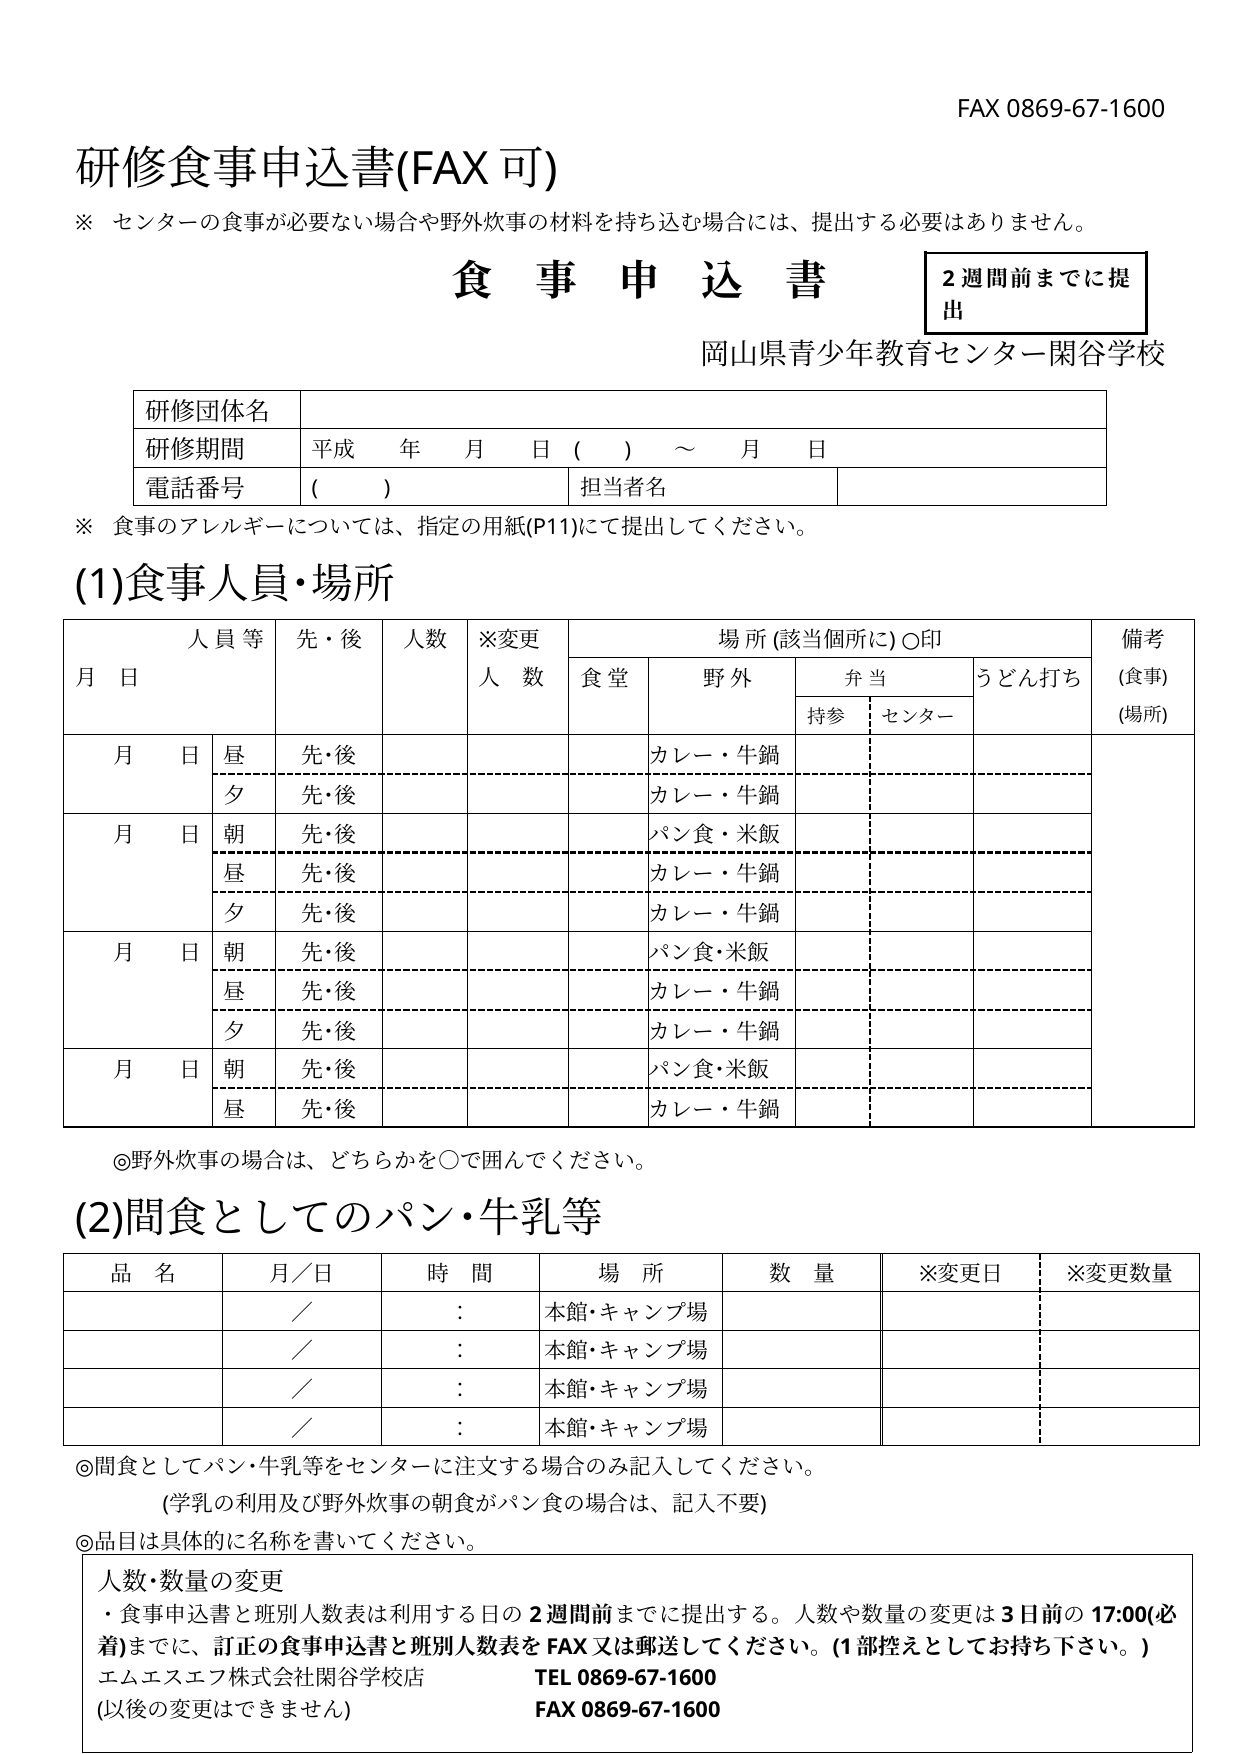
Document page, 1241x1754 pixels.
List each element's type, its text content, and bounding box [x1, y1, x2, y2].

table_cell [796, 1087, 870, 1126]
table_header 研修団体名 [134, 391, 300, 428]
table_cell 本館･キャンプ場 [540, 1292, 722, 1329]
table_cell ( ) [301, 468, 568, 505]
table_cell ／ [223, 1331, 381, 1368]
text FAX 0869-67-1600 [75, 89, 1165, 127]
table_cell [383, 814, 467, 851]
table_cell 朝 [213, 1049, 275, 1087]
table_cell 先･後 [276, 814, 382, 851]
table_cell [974, 891, 1091, 931]
table_cell カレー・牛鍋 [649, 851, 795, 891]
table_cell [383, 1009, 467, 1048]
table_cell [569, 851, 648, 891]
table_cell [974, 851, 1091, 891]
table_cell [796, 735, 870, 773]
table_cell 夕 [213, 1009, 275, 1048]
table_cell [796, 932, 870, 969]
table_cell 本館･キャンプ場 [540, 1369, 722, 1407]
table_cell [796, 773, 870, 813]
table_cell [870, 969, 973, 1009]
table_cell [870, 891, 973, 931]
table_cell [796, 814, 870, 851]
table_cell [468, 1087, 568, 1126]
table_cell ： [382, 1408, 539, 1445]
table_cell 昼 [213, 1087, 275, 1126]
table_cell [883, 1369, 1040, 1407]
table_cell 先･後 [276, 1009, 382, 1048]
table_cell ： [382, 1331, 539, 1368]
text (学乳の利用及び野外炊事の朝食がパン食の場合は、記入不要) [75, 1484, 1165, 1521]
table_cell 月 日 [64, 814, 212, 931]
table_cell 昼 [213, 851, 275, 891]
table_cell パン食･米飯 [649, 932, 795, 969]
table_header ※変更 人 数 [468, 620, 568, 734]
table_header 品 名 [64, 1254, 222, 1291]
text 研修食事申込書(FAX可) [75, 127, 1165, 202]
table_cell [569, 773, 648, 813]
table_cell [383, 773, 467, 813]
table_cell [383, 1087, 467, 1126]
table_header 数 量 [723, 1254, 880, 1291]
table_cell [468, 851, 568, 891]
table_cell 先･後 [276, 773, 382, 813]
table_cell [383, 891, 467, 931]
table_cell 先･後 [276, 851, 382, 891]
table_cell [796, 851, 870, 891]
table_cell 夕 [213, 773, 275, 813]
text ◎品目は具体的に名称を書いてください。 [75, 1521, 1165, 1559]
table_cell ： [382, 1292, 539, 1329]
table_cell [723, 1292, 880, 1329]
table_cell [468, 1049, 568, 1087]
table_cell [569, 735, 648, 773]
table_cell [870, 1009, 973, 1048]
table_cell ／ [223, 1369, 381, 1407]
table_header 人 員 等 月 日 [64, 620, 275, 734]
table_header 先・後 [276, 620, 382, 734]
table_cell [974, 773, 1091, 813]
table_cell カレー・牛鍋 [649, 1009, 795, 1048]
table_cell カレー・牛鍋 [649, 891, 795, 931]
table_cell [383, 735, 467, 773]
table_cell [1040, 1408, 1199, 1445]
table_cell 月 日 [64, 932, 212, 1048]
table_cell 平成 年 月 日 ( ) ～ 月 日 [301, 429, 1106, 467]
table_cell 先･後 [276, 969, 382, 1009]
table_cell [974, 1049, 1091, 1087]
list ◎野外炊事の場合は、どちらかを○で囲んでください。 [112, 1140, 1165, 1177]
table_cell [468, 735, 568, 773]
table_cell [569, 814, 648, 851]
table_cell [569, 1087, 648, 1126]
list 岡山県青少年教育センター閑谷学校 [112, 314, 1165, 389]
table_cell カレー・牛鍋 [649, 969, 795, 1009]
list センターの食事が必要ない場合や野外炊事の材料を持ち込む場合には、提出する必要はありません。 [75, 202, 1165, 239]
table_cell [796, 969, 870, 1009]
table_cell [870, 932, 973, 969]
table_cell 先･後 [276, 932, 382, 969]
table_cell 弁 当 [796, 658, 973, 696]
table_cell [383, 969, 467, 1009]
table_cell 先･後 [276, 1049, 382, 1087]
table_cell うどん打ち [974, 658, 1091, 734]
table_cell 先･後 [276, 735, 382, 773]
table_cell 本館･キャンプ場 [540, 1331, 722, 1368]
table_cell カレー・牛鍋 [649, 735, 795, 773]
table_cell 担当者名 [569, 468, 837, 505]
table_header 場 所 (該当個所に) ○印 [569, 620, 1091, 657]
list 食事のアレルギーについては、指定の用紙(P11)にて提出してください。 [75, 506, 1165, 544]
table_header 人数 [383, 620, 467, 734]
table_cell [870, 1087, 973, 1126]
table_header [301, 391, 1106, 428]
list 食 事 申 込 書 [112, 239, 1165, 314]
table_cell パン食・米飯 [649, 814, 795, 851]
table_cell ／ [223, 1408, 381, 1445]
table_cell 食 堂 [569, 658, 648, 734]
table_cell 本館･キャンプ場 [540, 1408, 722, 1445]
table_cell [974, 1087, 1091, 1126]
table_cell [1040, 1369, 1199, 1407]
table_cell [64, 1331, 222, 1368]
table_cell [64, 1369, 222, 1407]
table_cell [468, 773, 568, 813]
table_cell 研修期間 [134, 429, 300, 467]
table_cell [569, 1009, 648, 1048]
table_cell [468, 932, 568, 969]
table_cell [64, 1408, 222, 1445]
table_cell 夕 [213, 891, 275, 931]
table_cell [883, 1331, 1040, 1368]
table_cell カレー・牛鍋 [649, 1087, 795, 1126]
table_cell [569, 932, 648, 969]
table_cell 昼 [213, 969, 275, 1009]
text (2)間食としてのパン･牛乳等 [75, 1177, 1165, 1252]
table_cell [974, 735, 1091, 773]
table_cell [870, 814, 973, 851]
table_cell [974, 932, 1091, 969]
table_header ※変更日 [883, 1254, 1040, 1291]
table_cell 先･後 [276, 1087, 382, 1126]
table_cell [838, 468, 1106, 505]
table_cell [723, 1331, 880, 1368]
table_cell [870, 1049, 973, 1087]
table_cell 朝 [213, 932, 275, 969]
table_cell [796, 891, 870, 931]
table_cell [1040, 1331, 1199, 1368]
table_cell [468, 1009, 568, 1048]
text (1)食事人員･場所 [75, 544, 1165, 619]
table_cell [870, 773, 973, 813]
table_cell パン食･米飯 [649, 1049, 795, 1087]
table_cell [974, 1009, 1091, 1048]
table_cell [1040, 1292, 1199, 1329]
table_cell 野 外 [649, 658, 795, 734]
table_header 備考 (食事) (場所) [1092, 620, 1194, 734]
table_cell [883, 1292, 1040, 1329]
table_cell センター [870, 697, 973, 734]
table_cell ： [382, 1369, 539, 1407]
table_cell [468, 969, 568, 1009]
table_cell [723, 1369, 880, 1407]
table_cell ／ [223, 1292, 381, 1329]
table_cell [974, 969, 1091, 1009]
table_cell 朝 [213, 814, 275, 851]
table_cell 月 日 [64, 735, 212, 813]
table_cell [796, 1009, 870, 1048]
table_cell 先･後 [276, 891, 382, 931]
table_cell [468, 891, 568, 931]
table_cell [796, 1049, 870, 1087]
table_cell [1092, 735, 1194, 1126]
table_cell [569, 1049, 648, 1087]
table_cell 昼 [213, 735, 275, 773]
table_header 月／日 [223, 1254, 381, 1291]
table_cell [723, 1408, 880, 1445]
table_cell [569, 891, 648, 931]
text ◎間食としてパン･牛乳等をセンターに注文する場合のみ記入してください。 [75, 1446, 1165, 1484]
table_cell [870, 851, 973, 891]
table_cell [974, 814, 1091, 851]
table_cell [383, 1049, 467, 1087]
table_cell [569, 969, 648, 1009]
table_cell [64, 1292, 222, 1329]
table_cell 電話番号 [134, 468, 300, 505]
table_header ※変更数量 [1040, 1254, 1199, 1291]
table_header 場 所 [540, 1254, 722, 1291]
table_cell [383, 932, 467, 969]
table_cell [468, 814, 568, 851]
table_cell 持参 [796, 697, 870, 734]
table_cell [870, 735, 973, 773]
table_cell カレー・牛鍋 [649, 773, 795, 813]
table_cell [883, 1408, 1040, 1445]
table_cell 月 日 [64, 1049, 212, 1126]
table_cell [383, 851, 467, 891]
table_header 時 間 [382, 1254, 539, 1291]
